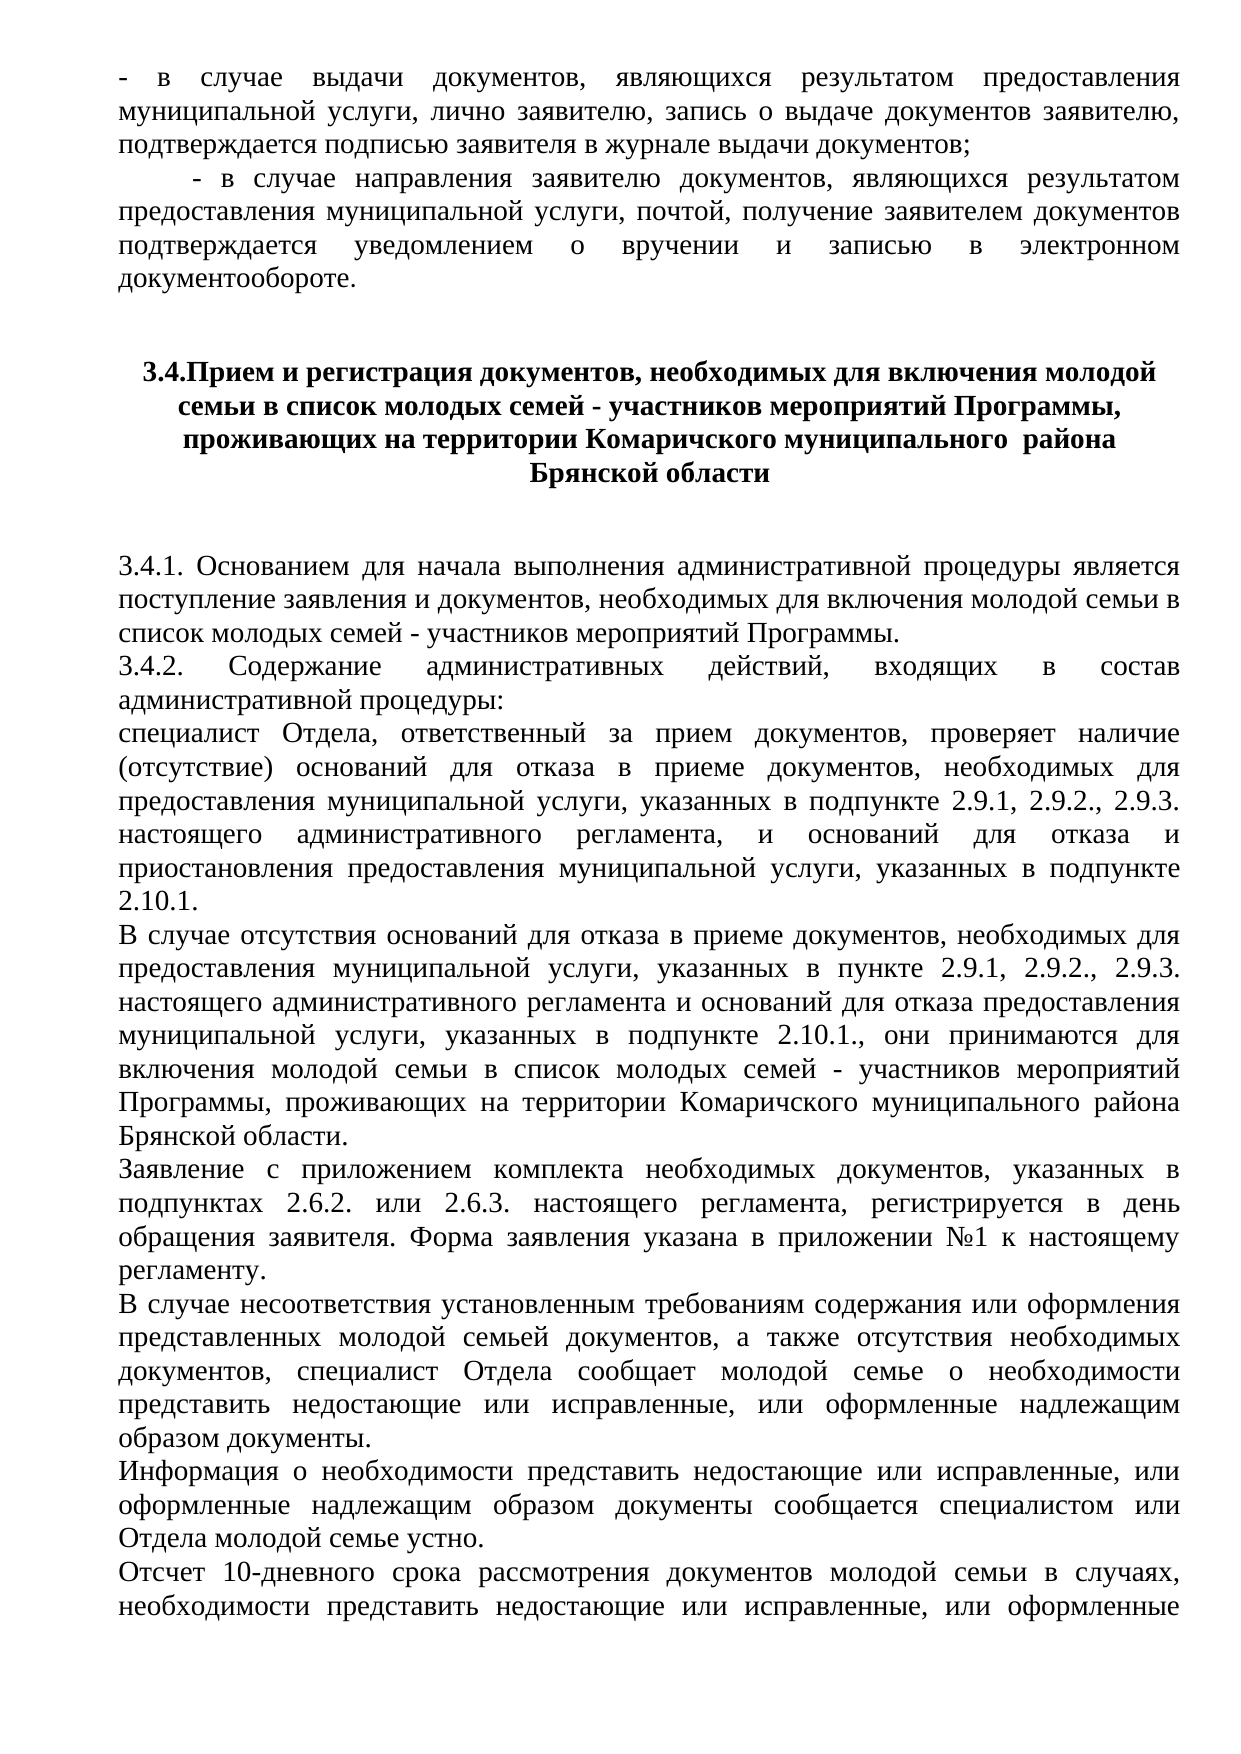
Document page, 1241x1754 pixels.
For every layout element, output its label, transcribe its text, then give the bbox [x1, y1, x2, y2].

text Заявление с приложением комплекта необходимых документов, указанных в подпунктах 2.6.2. или 2.6.3. настоящего регламента, регистрируется в день обращения заявителя. Форма заявления указана в приложении №1 к настоящему регламенту. [118, 1152, 1181, 1286]
text - в случае направления заявителю документов, являющихся результатом предоставления муниципальной услуги, почтой, получение заявителем документов подтверждается уведомлением о вручении и записью в электронном документообороте. [118, 160, 1181, 294]
text - в случае выдачи документов, являющихся результатом предоставления муниципальной услуги, лично заявителю, запись о выдаче документов заявителю, подтверждается подписью заявителя в журнале выдачи документов; [118, 59, 1181, 160]
text В случае несоответствия установленным требованиям содержания или оформления представленных молодой семьей документов, а также отсутствия необходимых документов, специалист Отдела сообщает молодой семье о необходимости представить недостающие или исправленные, или оформленные надлежащим образом документы. [118, 1286, 1181, 1453]
text 3.4.1. Основанием для начала выполнения административной процедуры является поступление заявления и документов, необходимых для включения молодой семьи в список молодых семей - участников мероприятий Программы. [118, 548, 1181, 648]
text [118, 1554, 1181, 1621]
text Информация о необходимости представить недостающие или исправленные, или оформленные надлежащим образом документы сообщается специалистом или Отдела молодой семье устно. [118, 1453, 1181, 1554]
text 3.4.2. Содержание административных действий, входящих в состав административной процедуры: [118, 648, 1181, 716]
text специалист Отдела, ответственный за прием документов, проверяет наличие (отсутствие) оснований для отказа в приеме документов, необходимых для предоставления муниципальной услуги, указанных в подпункте 2.9.1, 2.9.2., 2.9.3. настоящего административного регламента, и оснований для отказа и приостановления предоставления муниципальной услуги, указанных в подпункте 2.10.1. [118, 716, 1181, 917]
text В случае отсутствия оснований для отказа в приеме документов, необходимых для предоставления муниципальной услуги, указанных в пункте 2.9.1, 2.9.2., 2.9.3. настоящего административного регламента и оснований для отказа предоставления муниципальной услуги, указанных в подпункте 2.10.1., они принимаются для включения молодой семьи в список молодых семей - участников мероприятий Программы, проживающих на территории Комаричского муниципального района Брянской области. [118, 917, 1181, 1152]
text 3.4.Прием и регистрация документов, необходимых для включения молодой семьи в список молодых семей - участников мероприятий Программы, проживающих на территории Комаричского муниципального района Брянской области [118, 354, 1181, 488]
